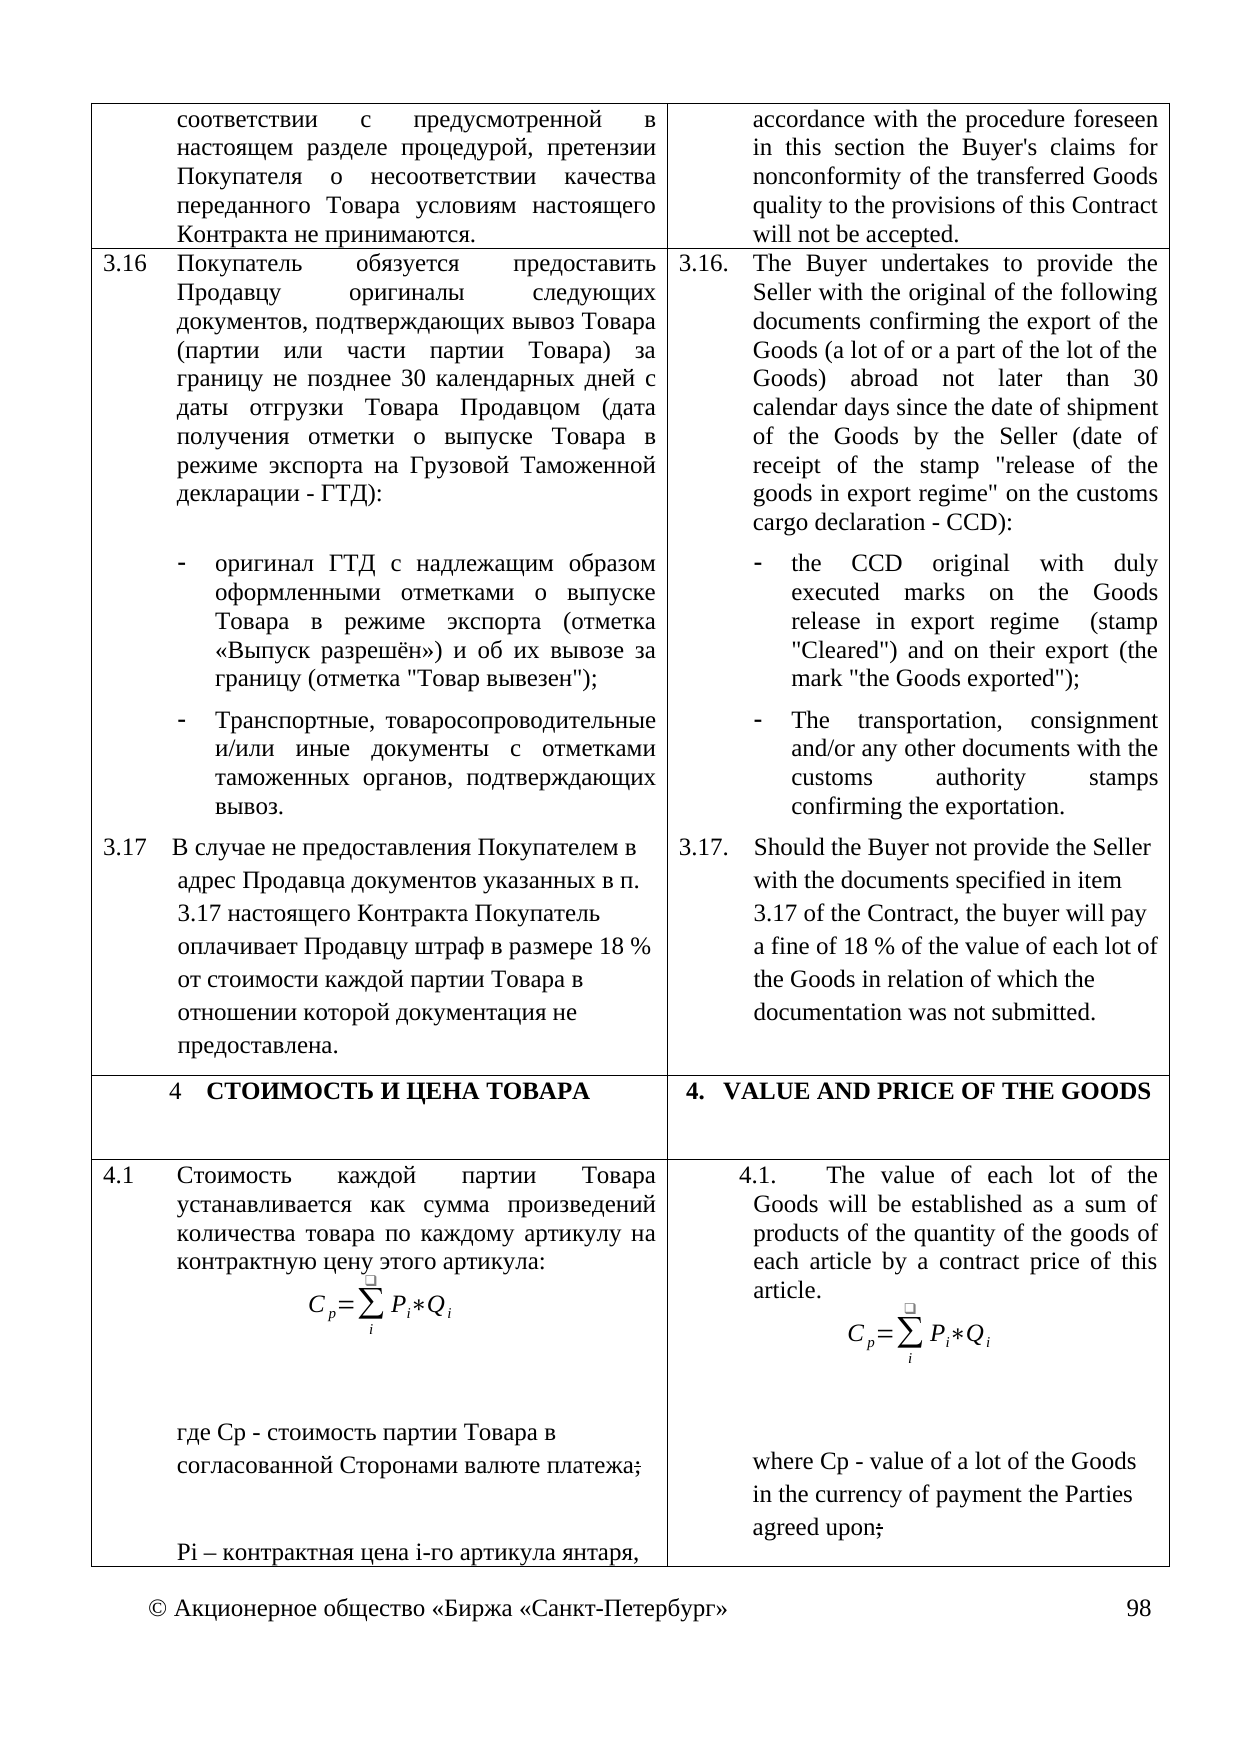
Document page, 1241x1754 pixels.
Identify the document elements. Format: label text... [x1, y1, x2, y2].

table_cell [668, 1160, 1169, 1566]
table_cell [668, 104, 1169, 247]
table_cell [92, 104, 667, 247]
table_cell Покупатель обязуется предоставить Продавцу оригиналы следующих документов, подтверждающих вывоз Товара (партии или части партии Товара) за границу не позднее 30 календарных дней с даты отгрузки Товара Продавцом (дата получения отметки о выпуске Товара в режиме экспорта на Грузовой Таможенной декларации - ГТД): оригинал ГТД с надлежащим образом оформленными отметками о выпуске Товара в режиме экспорта (отметка «Выпуск разрешён») и об их вывозе за границу (отметка "Товар вывезен"); Транспортные, товаросопроводительные и/или иные документы с отметками таможенных органов, подтверждающих вывоз. 3.17 В случае не предоставления Покупателем в адрес Продавца документов указанных в п. 3.17 настоящего Контракта Покупатель оплачивает Продавцу штраф в размере 18 % от стоимости каждой партии Товара в отношении которой документация не предоставлена. [92, 249, 667, 1075]
table_cell VALUE AND PRICE OF THE GOODS [668, 1076, 1169, 1159]
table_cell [92, 1160, 667, 1566]
table_cell The Buyer undertakes to provide the Seller with the original of the following documents confirming the export of the Goods (a lot of or a part of the lot of the Goods) abroad not later than 30 calendar days since the date of shipment of the Goods by the Seller (date of receipt of the stamp "release of the goods in export regime" on the customs cargo declaration - CCD): the CCD original with duly executed marks on the Goods release in export regime (stamp "Cleared") and on their export (the mark "the Goods exported"); The transportation, consignment and/or any other documents with the customs authority stamps confirming the exportation. 3.17. Should the Buyer not provide the Seller with the documents specified in item 3.17 of the Contract, the buyer will pay a fine of 18 % of the value of each lot of the Goods in relation of which the documentation was not submitted. [668, 249, 1169, 1075]
table_cell СТОИМОСТЬ И ЦЕНА ТОВАРА [92, 1076, 667, 1159]
